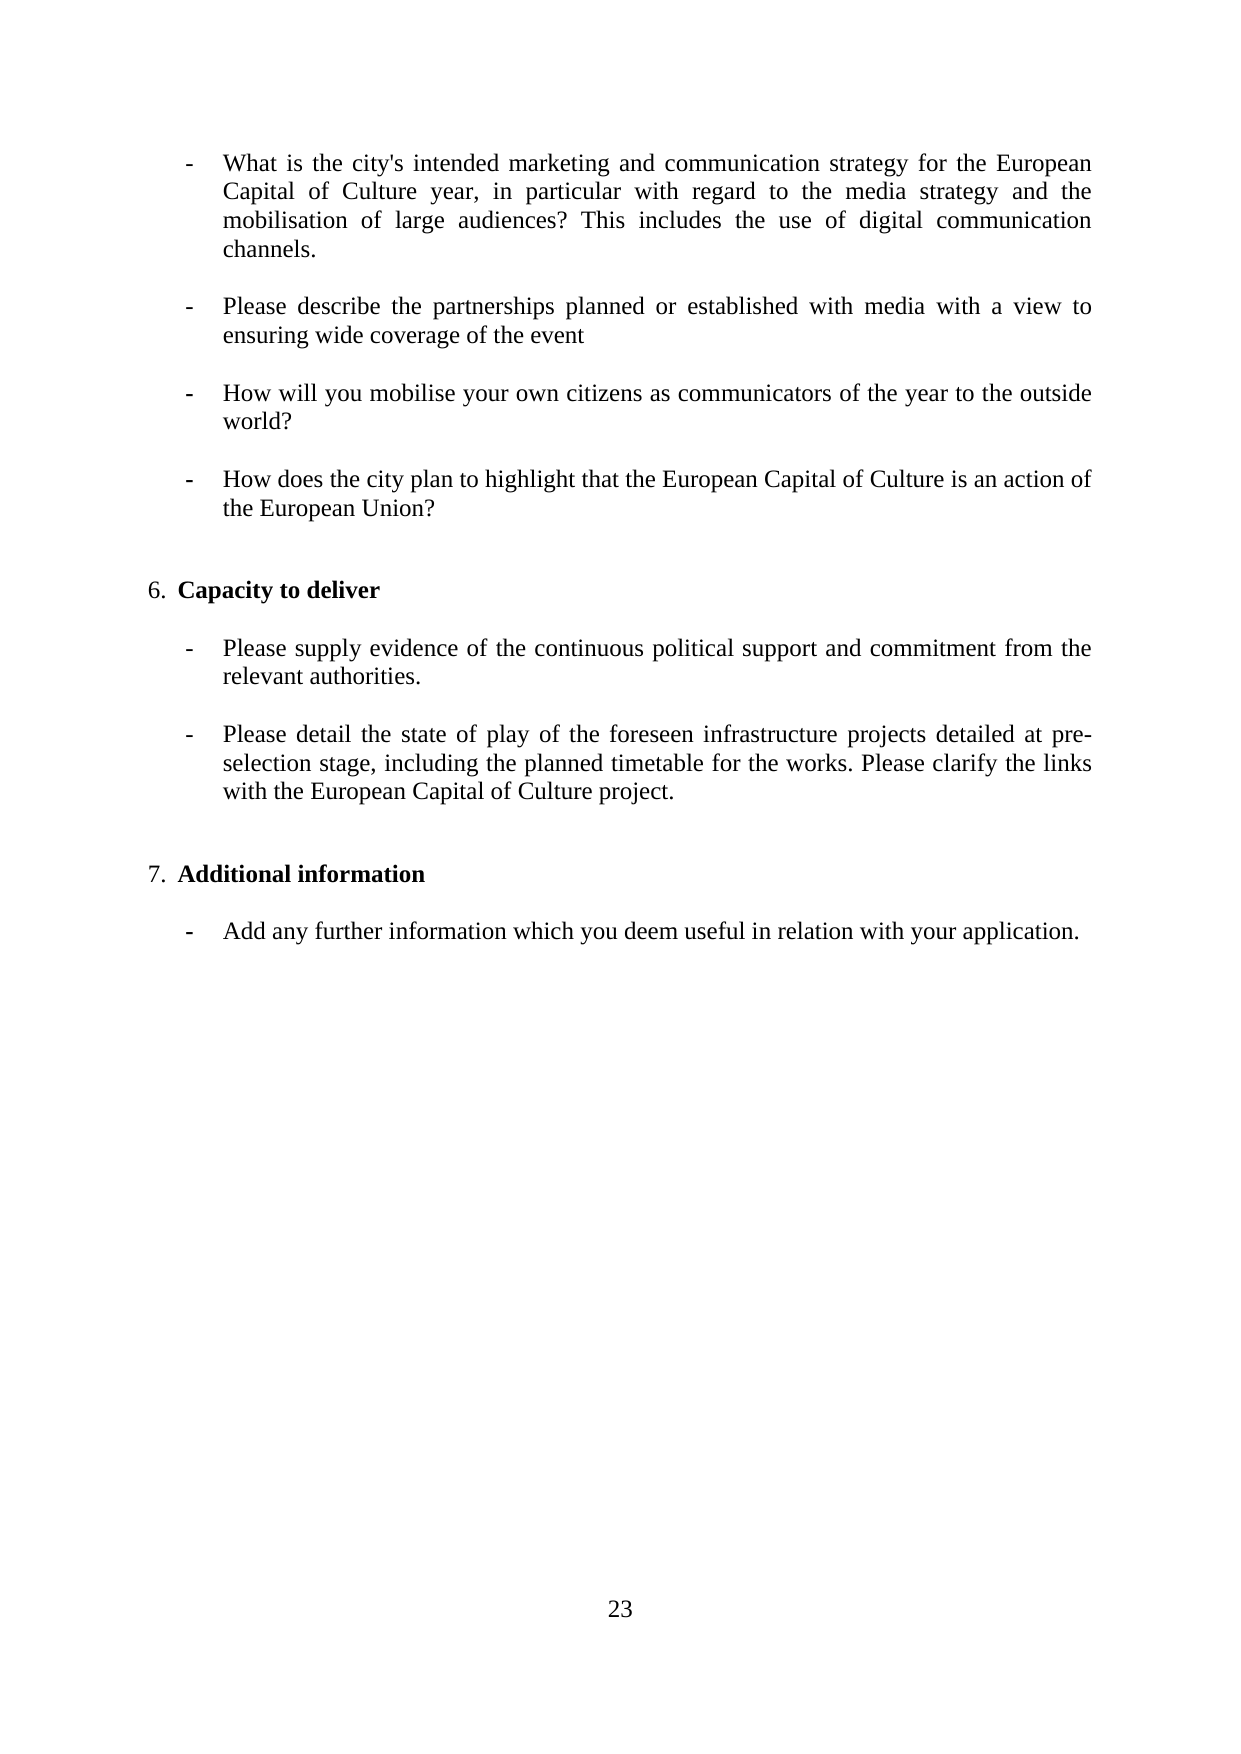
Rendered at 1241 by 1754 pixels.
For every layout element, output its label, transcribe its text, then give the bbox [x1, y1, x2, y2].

subtitle Additional information [148, 859, 1093, 888]
list Please describe the partnerships planned or established with media with a view to ensuring wide coverage of the event [185, 291, 1093, 349]
list How will you mobilise your own citizens as communicators of the year to the outside world? [185, 378, 1093, 435]
list How does the city plan to highlight that the European Capital of Culture is an action of the European Union? [185, 464, 1093, 521]
list Please supply evidence of the continuous political support and commitment from the relevant authorities. [185, 633, 1093, 690]
list Please detail the state of play of the foreseen infrastructure projects detailed at pre-selection stage, including the planned timetable for the works. Please clarify the links with the European Capital of Culture project. [185, 719, 1093, 805]
list Add any further information which you deem useful in relation with your application. [185, 916, 1093, 945]
subtitle Capacity to deliver [148, 575, 1093, 604]
list What is the city's intended marketing and communication strategy for the European Capital of Culture year, in particular with regard to the media strategy and the mobilisation of large audiences? This includes the use of digital communication channels. [185, 148, 1093, 263]
